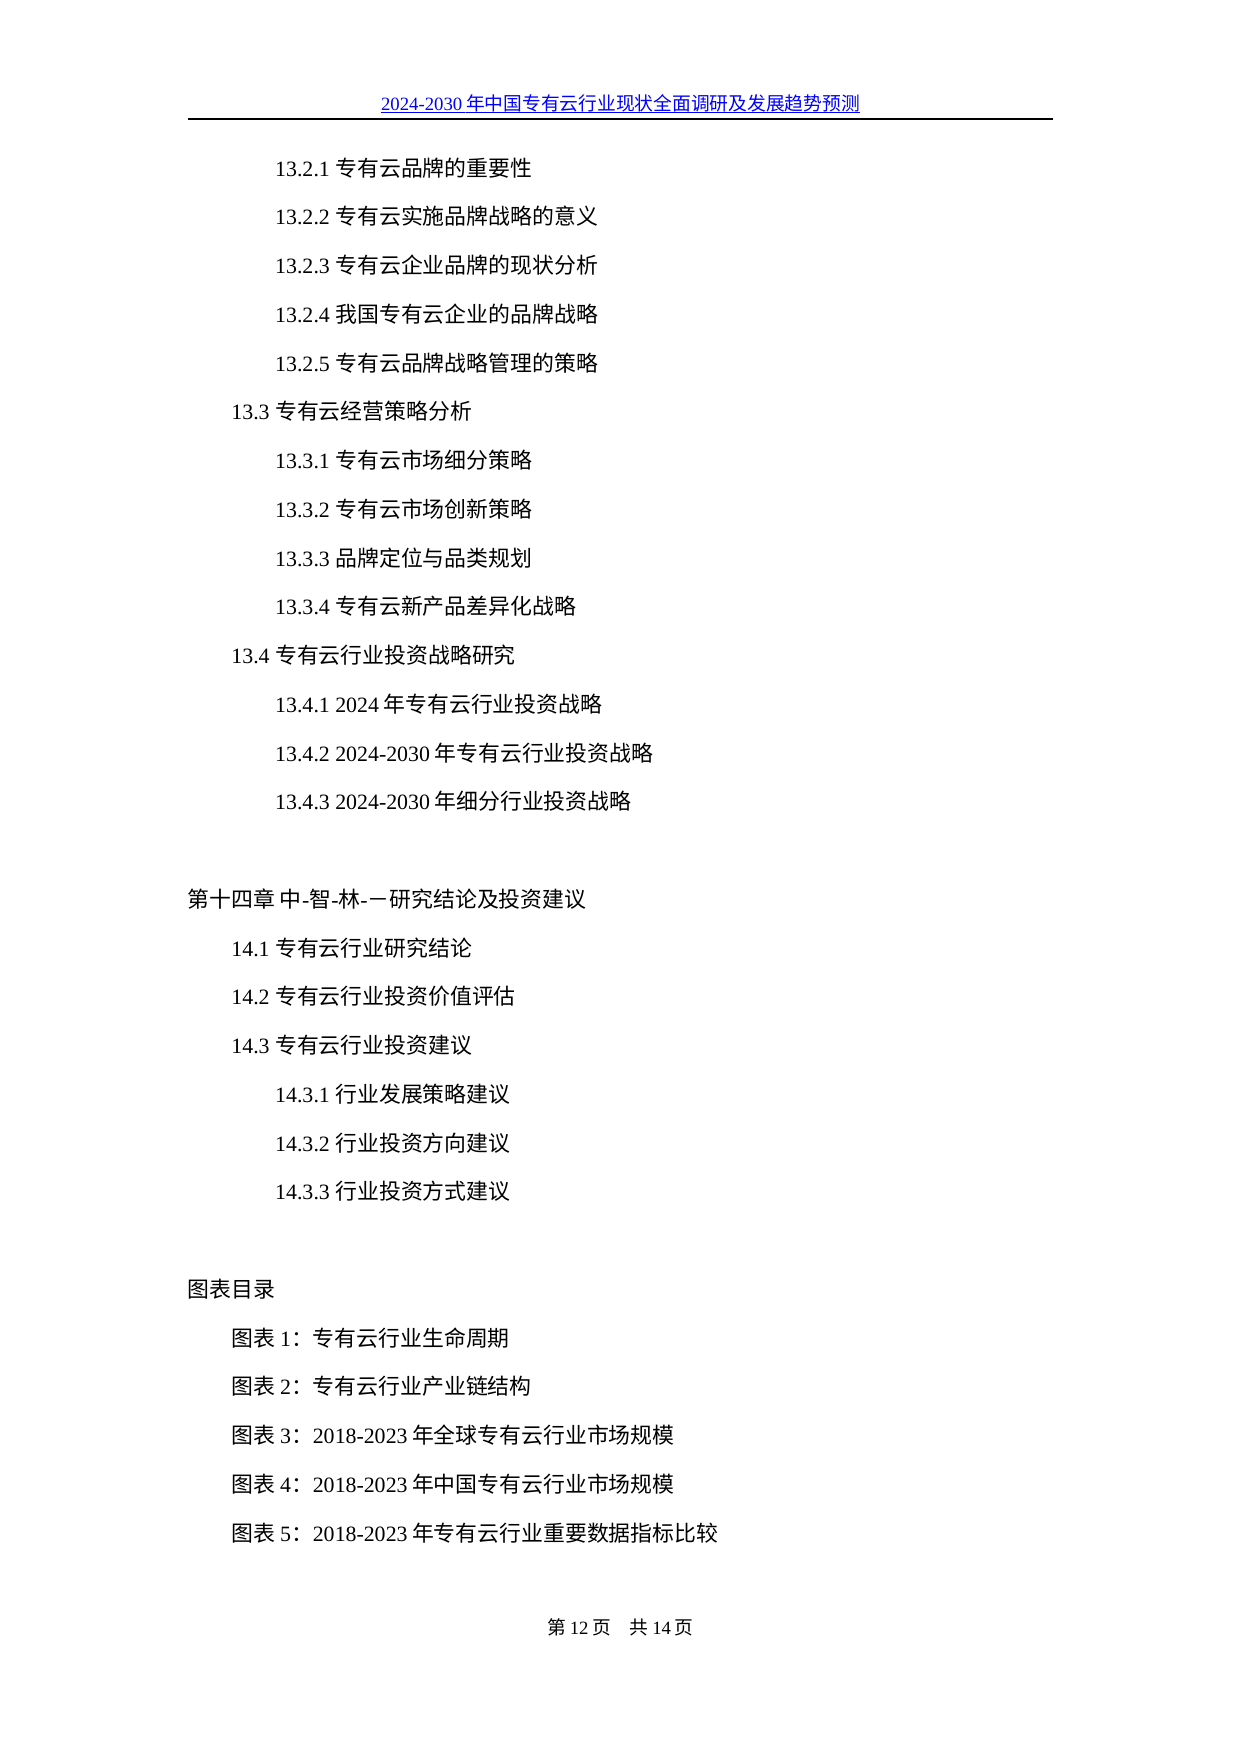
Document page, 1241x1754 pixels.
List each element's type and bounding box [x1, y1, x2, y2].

text [187, 150, 1053, 1548]
